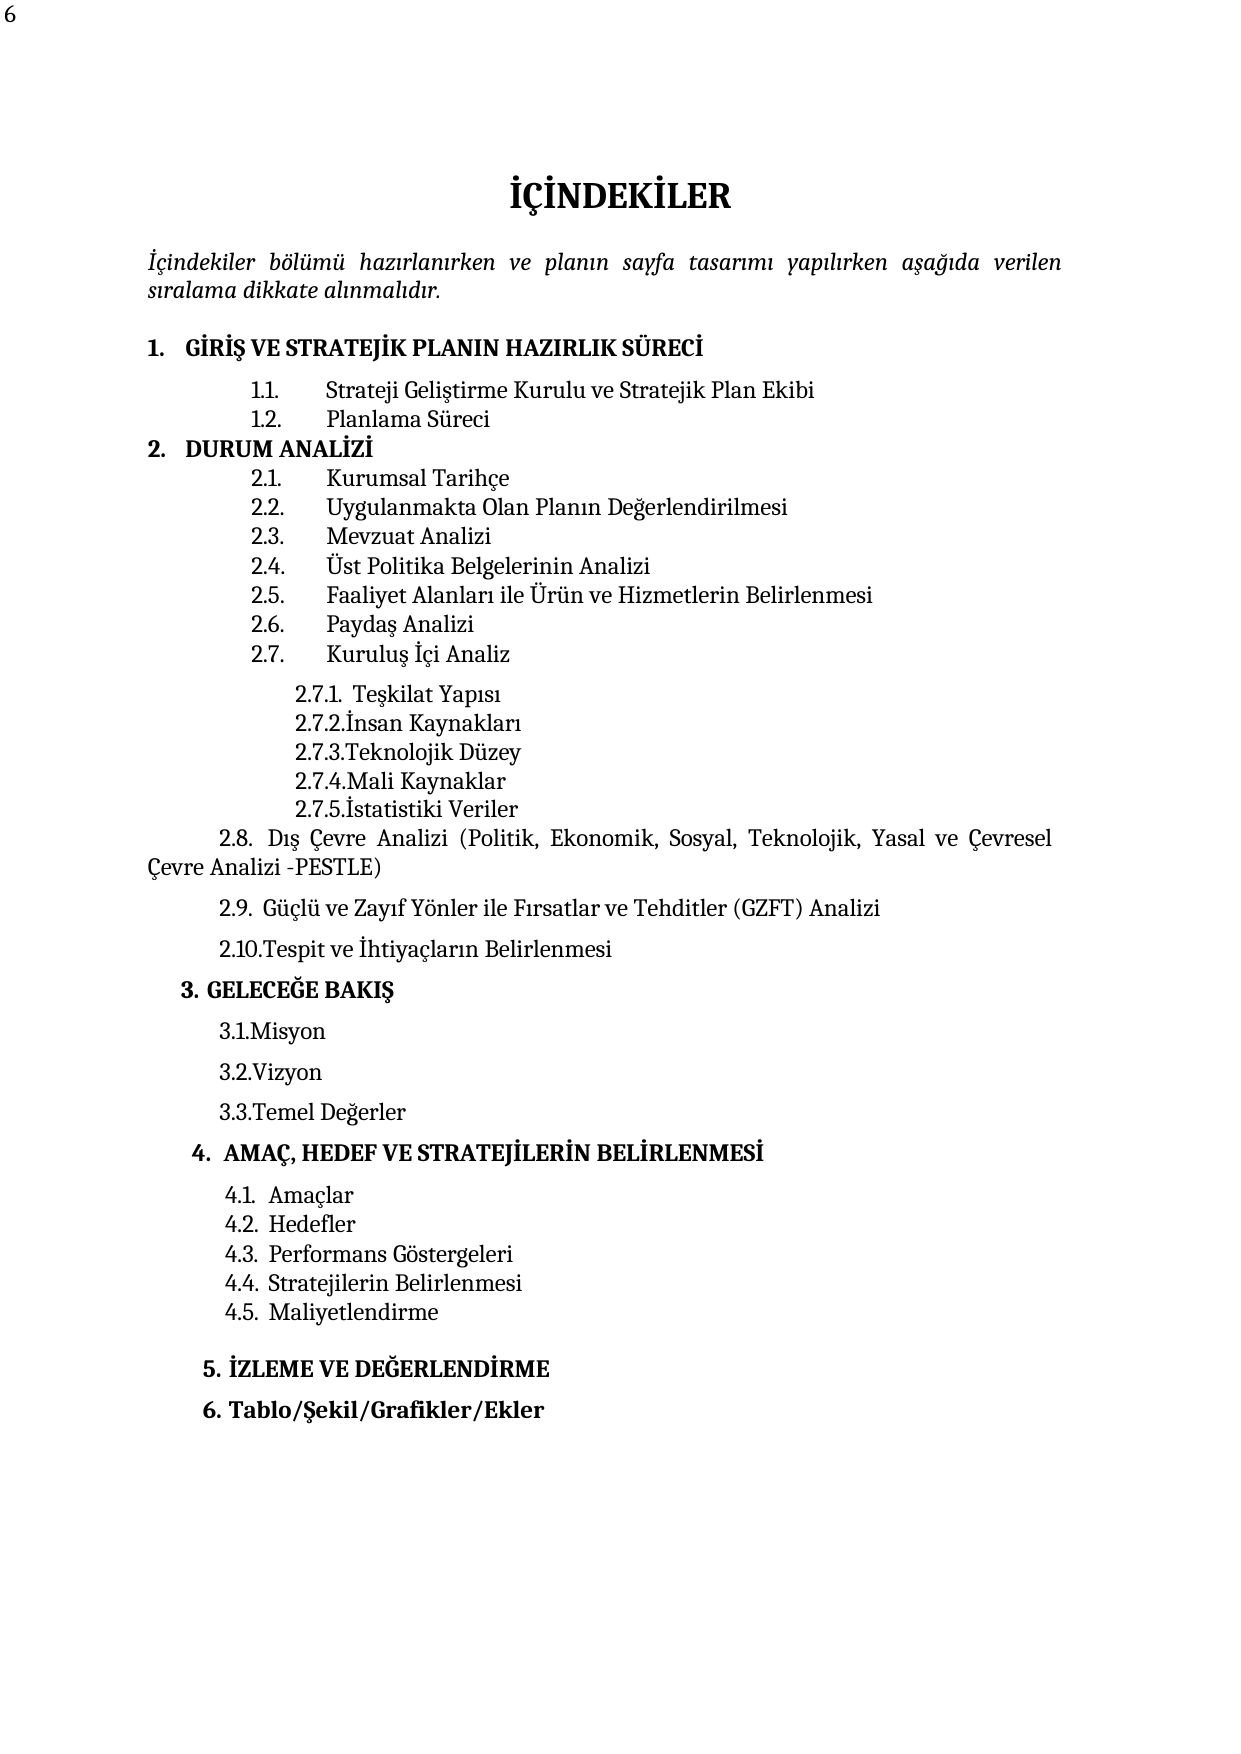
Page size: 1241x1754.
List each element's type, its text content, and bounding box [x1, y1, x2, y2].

subtitle DURUM ANALİZİ [148, 434, 1198, 463]
list Paydaş Analizi [251, 609, 1198, 639]
subtitle GİRİŞ VE STRATEJİK PLANIN HAZIRLIK SÜRECİ [148, 334, 1198, 362]
list Üst Politika Belgelerinin Analizi [251, 551, 1198, 580]
list Uygulanmakta Olan Planın Değerlendirilmesi [251, 492, 1198, 521]
subtitle İÇİNDEKİLER [135, 175, 1105, 218]
list Performans Göstergeleri [225, 1239, 1198, 1268]
list Faaliyet Alanları ile Ürün ve Hizmetlerin Belirlenmesi [251, 580, 1198, 609]
list Hedefler [225, 1209, 1198, 1239]
list Stratejilerin Belirlenmesi [225, 1268, 1198, 1297]
list Güçlü ve Zayıf Yönler ile Fırsatlar ve Tehditler (GZFT) Analizi 2.10.Tespit ve İhtiyaçların Belirlenmesi [219, 894, 913, 964]
subtitle İZLEME VE DEĞERLENDİRME [203, 1355, 1198, 1384]
text İçindekiler bölümü hazırlanırken ve planın sayfa tasarımı yapılırken aşağıda verilen sıralama dikkate alınmalıdır. [148, 247, 1093, 305]
list Planlama Süreci [251, 404, 1198, 433]
list GELECEĞE BAKIŞ 3.1.Misyon 3.2.Vizyon 3.3.Temel Değerler [181, 976, 423, 1127]
list Kurumsal Tarihçe [148, 463, 1198, 492]
list Tablo/Şekil/Grafikler/Ekler [203, 1396, 1198, 1425]
list Dış Çevre Analizi (Politik, Ekonomik, Sosyal, Teknolojik, Yasal ve Çevresel Çevre Analizi -PESTLE) [148, 824, 1093, 882]
list Maliyetlendirme [225, 1297, 1198, 1326]
list Mevzuat Analizi [251, 521, 1198, 551]
list Strateji Geliştirme Kurulu ve Stratejik Plan Ekibi [251, 375, 1198, 404]
list Amaçlar [225, 1180, 1198, 1209]
subtitle AMAÇ, HEDEF VE STRATEJİLERİN BELİRLENMESİ [192, 1139, 1198, 1168]
list Teşkilat Yapısı 2.7.2.İnsan Kaynakları 2.7.3.Teknolojik Düzey 2.7.4.Mali Kaynaklar 2.7.5.İstatistiki Veriler [295, 680, 538, 824]
list Kuruluş İçi Analiz [251, 639, 1198, 668]
